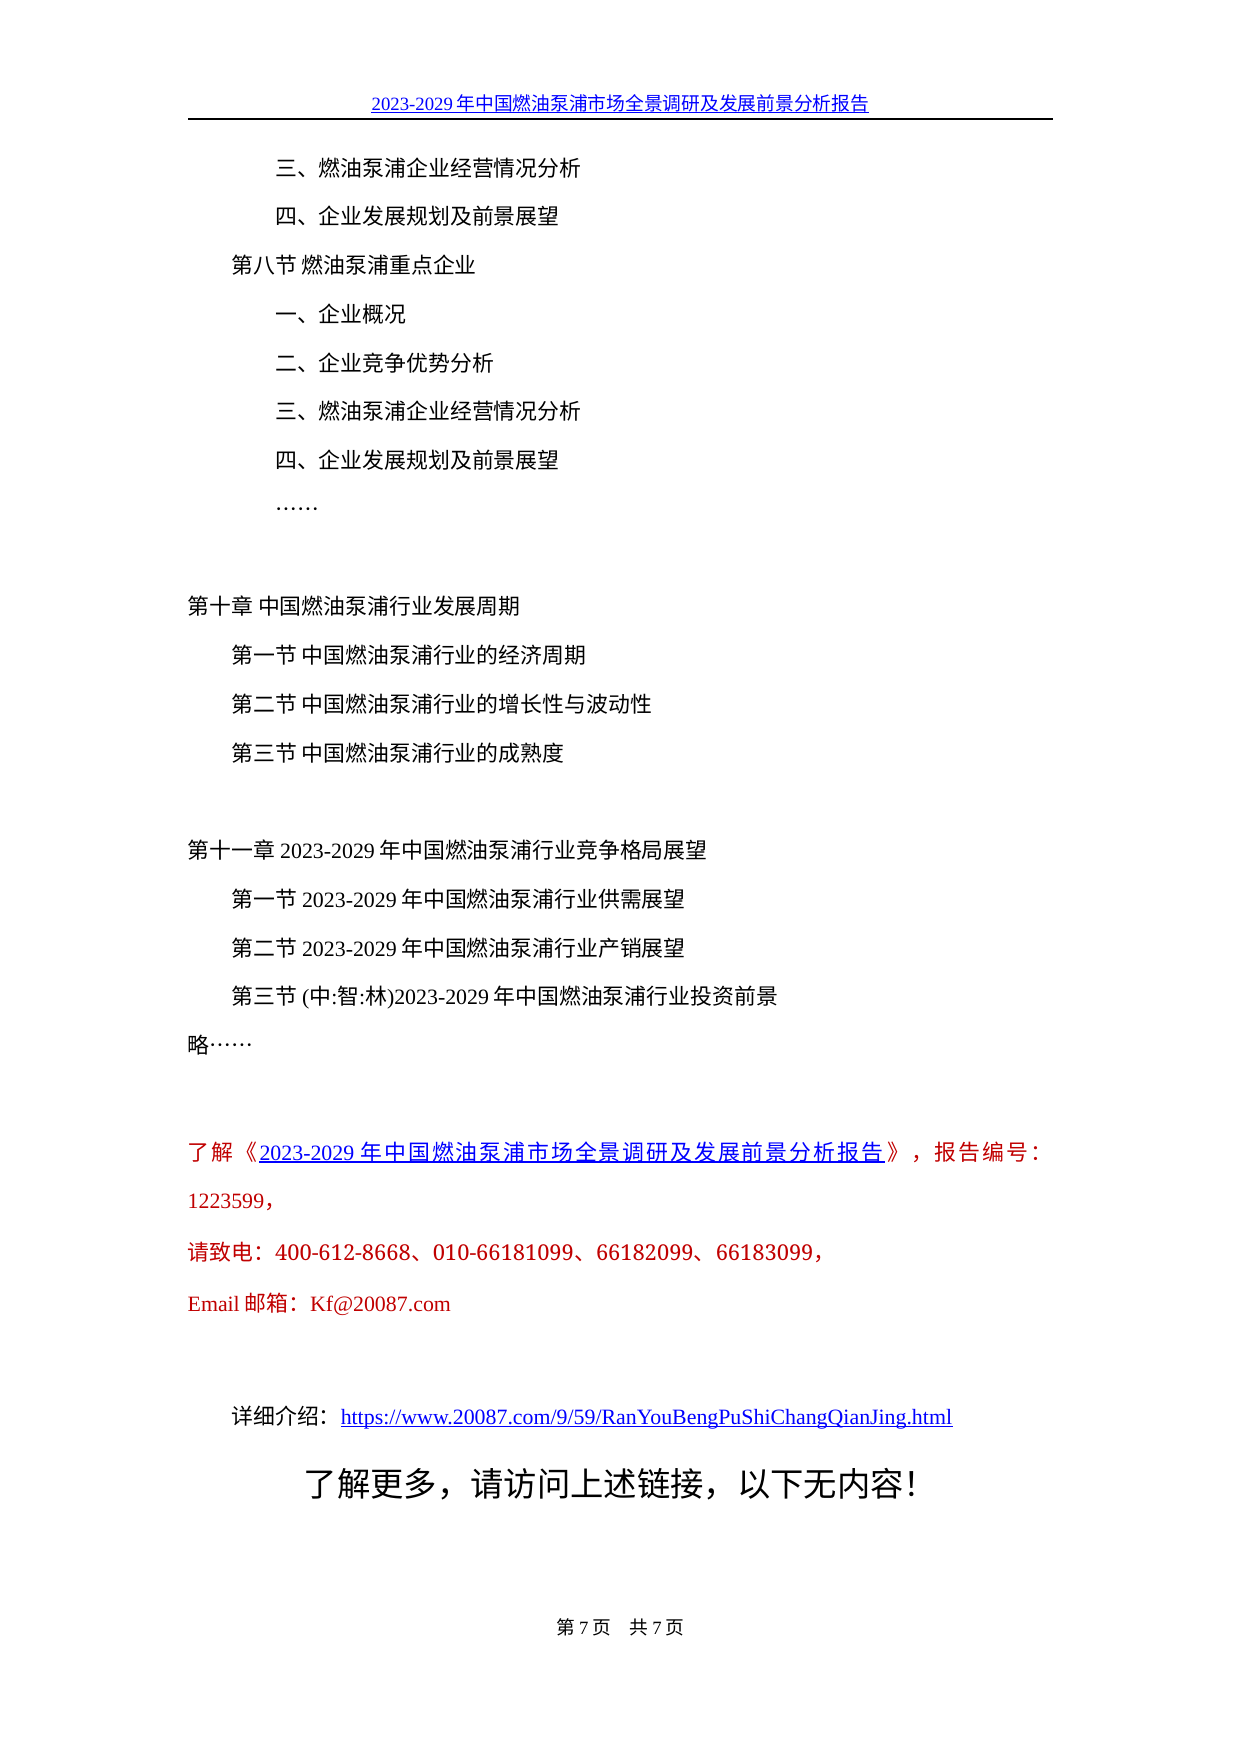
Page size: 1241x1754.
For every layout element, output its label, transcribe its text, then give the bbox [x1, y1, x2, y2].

text 请致电：400-612-8668、010-66181099、66182099、66183099， [187, 1234, 1053, 1267]
text Email邮箱：Kf@20087.com [187, 1286, 1053, 1318]
text 详细介绍：https://www.20087.com/9/59/RanYouBengPuShiChangQianJing.html [187, 1399, 1053, 1431]
title 了解更多，请访问上述链接，以下无内容！ [187, 1449, 1053, 1514]
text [187, 150, 1053, 1060]
text 了解《2023-2029年中国燃油泵浦市场全景调研及发展前景分析报告》，报告编号：1223599， [187, 1134, 1053, 1215]
